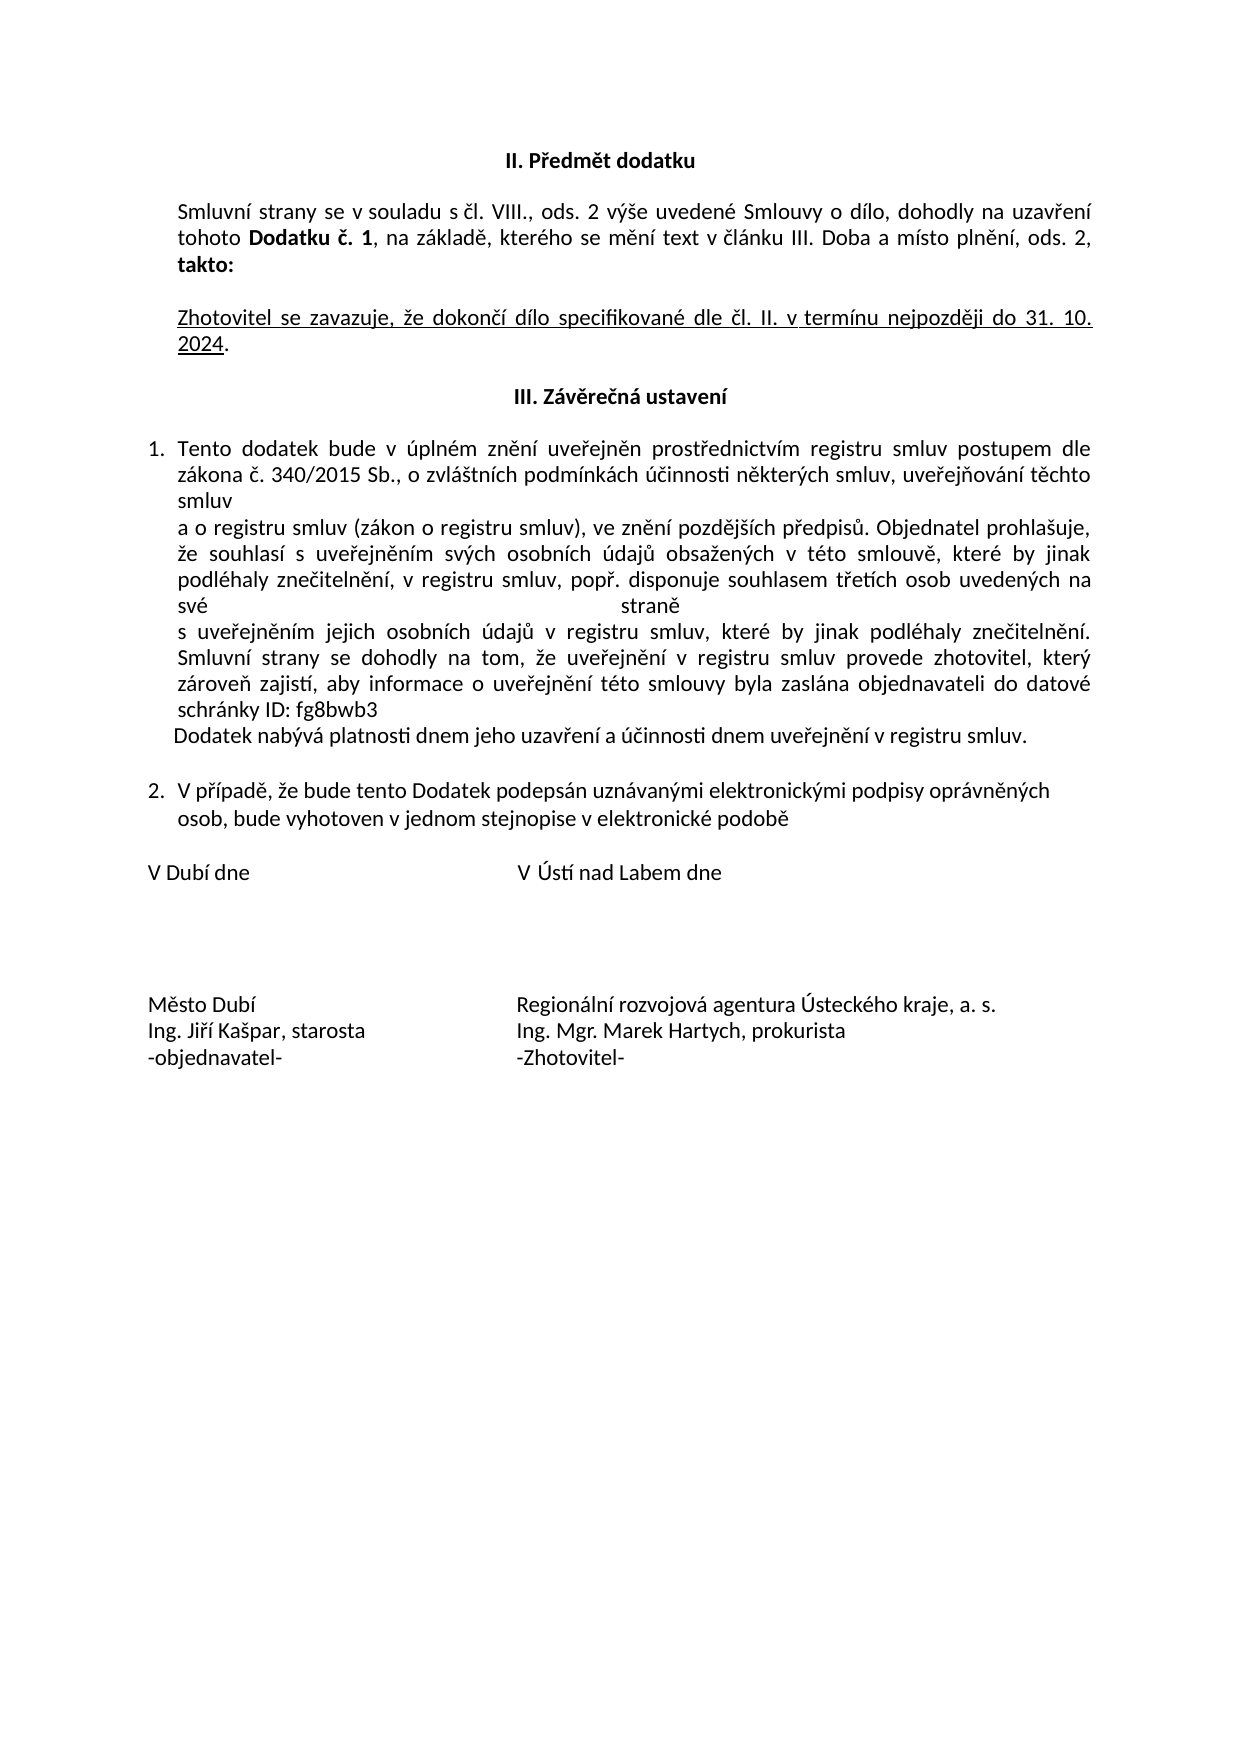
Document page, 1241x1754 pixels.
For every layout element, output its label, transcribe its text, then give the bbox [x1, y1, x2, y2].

text Zhotovitel se zavazuje, že dokončí dílo specifikované dle čl. II. v termínu nejpozději do 31. 10. 2024. [177, 328, 1093, 357]
text V Dubí dne V Ústí nad Labem dne [148, 859, 1093, 886]
text Město Dubí Regionální rozvojová agentura Ústeckého kraje, a. s. [148, 991, 1093, 1018]
text III. Závěrečná ustavení [148, 383, 1093, 409]
text Zhotovitel se zavazuje, že dokončí dílo specifikované dle čl. II. v termínu nejpozději do 31. 10. 2024. [177, 304, 1093, 327]
text Smluvní strany se v souladu s čl. VIII., ods. 2 výše uvedené Smlouvy o dílo, dohodly na uzavření tohoto Dodatku č. 1, na základě, kterého se mění text v článku III. Doba a místo plnění, ods. 2, takto: [177, 198, 1093, 277]
text Dodatek nabývá platnosti dnem jeho uzavření a účinnosti dnem uveřejnění v registru smluv. [148, 722, 1093, 748]
text II. Předmět dodatku [148, 148, 1053, 173]
list V případě, že bude tento Dodatek podepsán uznávanými elektronickými podpisy oprávněných osob, bude vyhotoven v jednom stejnopise v elektronické podobě [148, 777, 1093, 833]
text Ing. Jiří Kašpar, starosta Ing. Mgr. Marek Hartych, prokurista -objednavatel- -Zhotovitel- [148, 1018, 1093, 1071]
list Tento dodatek bude v úplném znění uveřejněn prostřednictvím registru smluv postupem dle zákona č. 340/2015 Sb., o zvláštních podmínkách účinnosti některých smluv, uveřejňování těchto smluv a o registru smluv (zákon o registru smluv), ve znění pozdějších předpisů. Objednatel prohlašuje, že souhlasí s uveřejněním svých osobních údajů obsažených v této smlouvě, které by jinak podléhaly znečitelnění, v registru smluv, popř. disponuje souhlasem třetích osob uvedených na své straně s uveřejněním jejich osobních údajů v registru smluv, které by jinak podléhaly znečitelnění. Smluvní strany se dohodly na tom, že uveřejnění v registru smluv provede zhotovitel, který zároveň zajistí, aby informace o uveřejnění této smlouvy byla zaslána objednavateli do datové schránky ID: fg8bwb3 [148, 436, 1093, 722]
